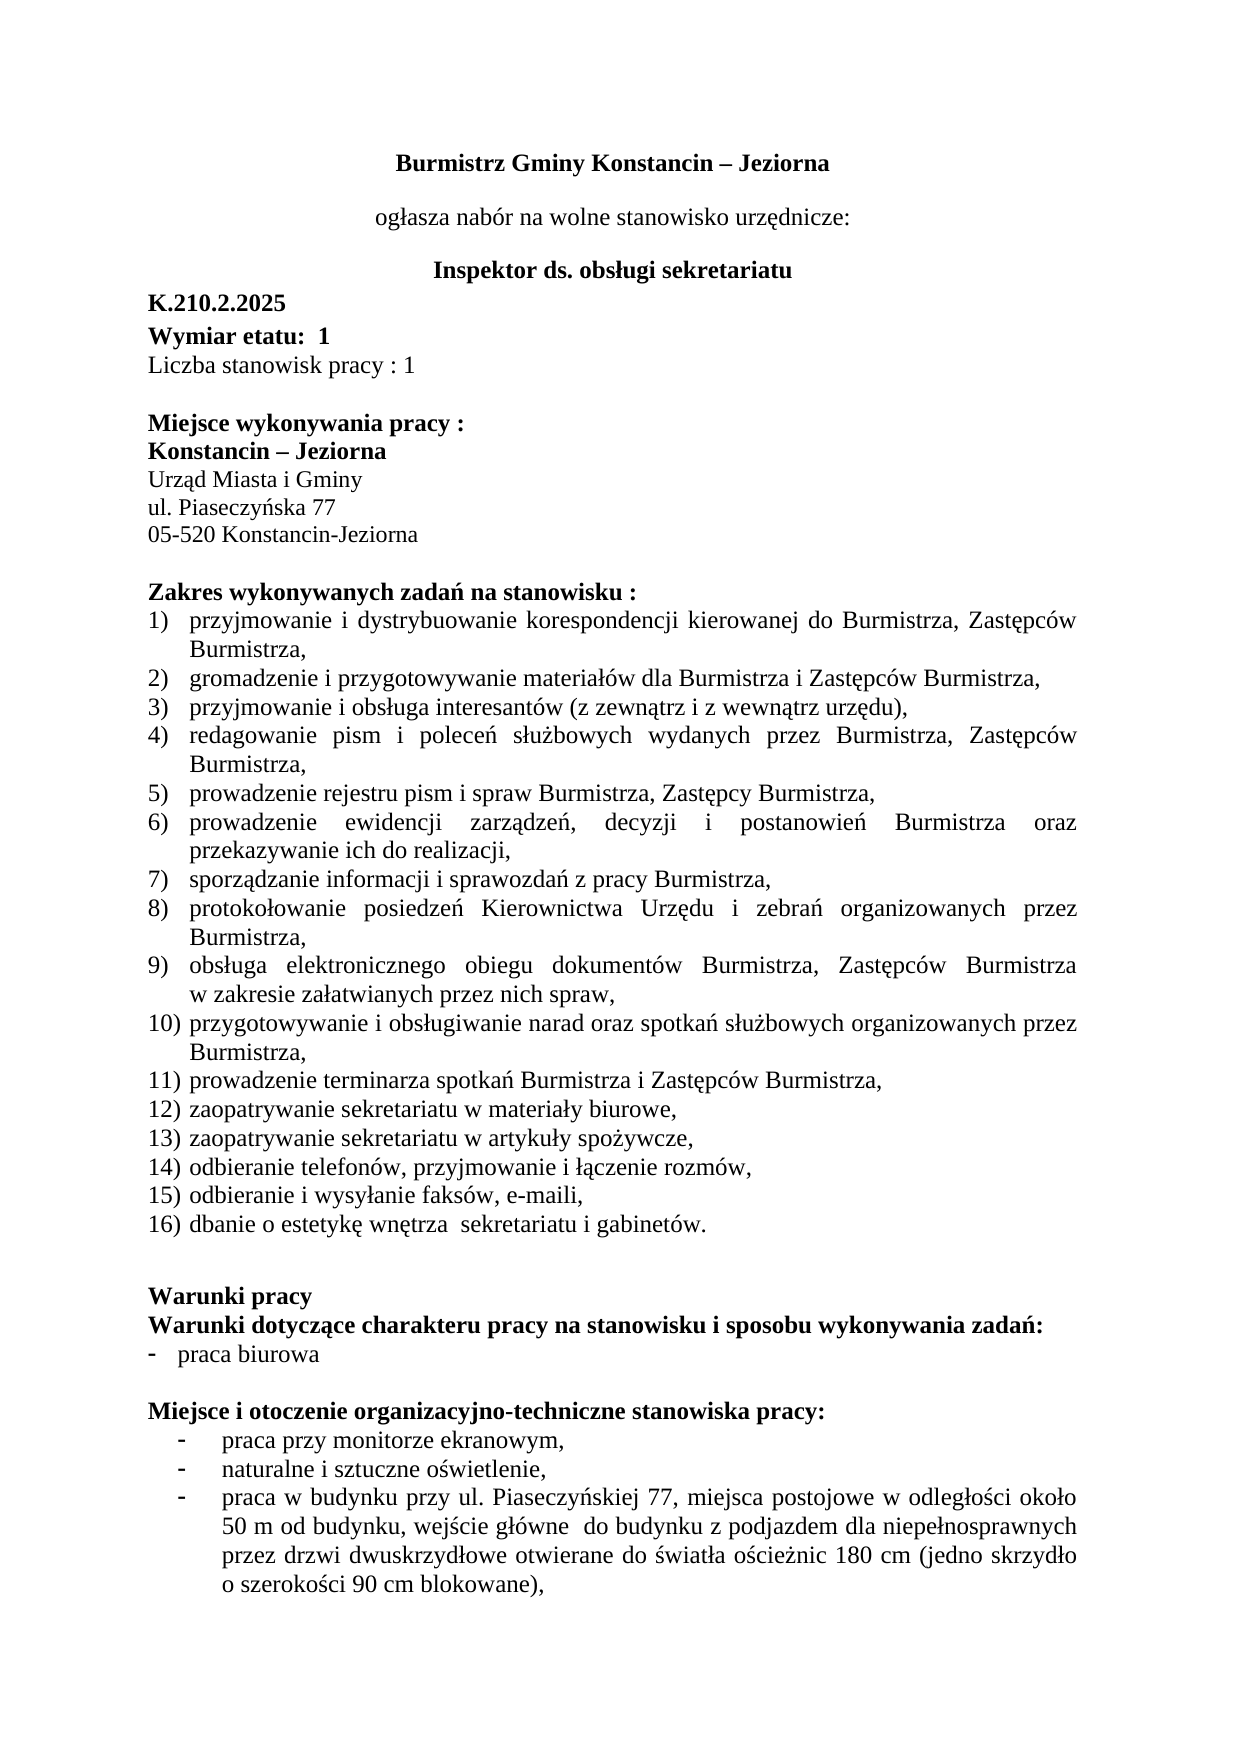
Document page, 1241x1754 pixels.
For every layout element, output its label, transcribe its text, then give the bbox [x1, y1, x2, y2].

text Liczba stanowisk pracy : 1 [148, 350, 1078, 379]
text 2) gromadzenie i przygotowywanie materiałów dla Burmistrza i Zastępców Burmistrza, [148, 663, 1078, 692]
text 13) zaopatrywanie sekretariatu w artykuły spożywcze, [148, 1123, 1078, 1152]
text ogłasza nabór na wolne stanowisko urzędnicze: [148, 202, 1078, 230]
text 05-520 Konstancin-Jeziorna [148, 520, 1078, 548]
text 4) redagowanie pism i poleceń służbowych wydanych przez Burmistrza, Zastępców Burmistrza, [148, 721, 1078, 778]
text 1) przyjmowanie i dystrybuowanie korespondencji kierowanej do Burmistrza, Zastępców Burmistrza, [148, 606, 1078, 663]
text Warunki dotyczące charakteru pracy na stanowisku i sposobu wykonywania zadań: [148, 1310, 1078, 1339]
text 15) odbieranie i wysyłanie faksów, e-maili, [148, 1181, 1078, 1209]
text 14) odbieranie telefonów, przyjmowanie i łączenie rozmów, [148, 1152, 1078, 1181]
text K.210.2.2025 [148, 288, 1078, 317]
text 12) zaopatrywanie sekretariatu w materiały biurowe, [148, 1094, 1078, 1123]
text 9) obsługa elektronicznego obiegu dokumentów Burmistrza, Zastępców Burmistrza w zakresie załatwianych przez nich spraw, [148, 951, 1078, 1008]
text ul. Piaseczyńska 77 [148, 493, 1078, 520]
text Urząd Miasta i Gminy [148, 465, 1078, 493]
text 5) prowadzenie rejestru pism i spraw Burmistrza, Zastępcy Burmistrza, [148, 778, 1078, 807]
text 7) sporządzanie informacji i sprawozdań z pracy Burmistrza, [148, 864, 1078, 893]
text 10) przygotowywanie i obsługiwanie narad oraz spotkań służbowych organizowanych przez Burmistrza, [148, 1008, 1078, 1066]
text Warunki pracy [148, 1281, 1078, 1310]
text 3) przyjmowanie i obsługa interesantów (z zewnątrz i z wewnątrz urzędu), [148, 692, 1078, 721]
list praca w budynku przy ul. Piaseczyńskiej 77, miejsca postojowe w odległości około 50 m od budynku, wejście główne do budynku z podjazdem dla niepełnosprawnych przez drzwi dwuskrzydłowe otwierane do światła ościeżnic 180 cm (jedno skrzydło o szerokości 90 cm blokowane), [177, 1482, 1078, 1597]
text Wymiar etatu: 1 [148, 321, 1078, 350]
text Burmistrz Gminy Konstancin – Jeziorna [148, 148, 1078, 176]
list naturalne i sztuczne oświetlenie, [177, 1454, 1078, 1482]
text Zakres wykonywanych zadań na stanowisku : [148, 577, 1078, 606]
text Inspektor ds. obsługi sekretariatu [148, 255, 1078, 284]
text 16) dbanie o estetykę wnętrza sekretariatu i gabinetów. [148, 1209, 1078, 1238]
list praca biurowa [148, 1339, 1078, 1367]
text 11) prowadzenie terminarza spotkań Burmistrza i Zastępców Burmistrza, [148, 1066, 1078, 1094]
text 6) prowadzenie ewidencji zarządzeń, decyzji i postanowień Burmistrza oraz przekazywanie ich do realizacji, [148, 807, 1078, 864]
text Miejsce wykonywania pracy : [148, 408, 1078, 436]
text Miejsce i otoczenie organizacyjno-techniczne stanowiska pracy: [148, 1396, 1078, 1425]
list praca przy monitorze ekranowym, [177, 1425, 1078, 1454]
text Konstancin – Jeziorna [148, 436, 1078, 465]
text 8) protokołowanie posiedzeń Kierownictwa Urzędu i zebrań organizowanych przez Burmistrza, [148, 893, 1078, 951]
